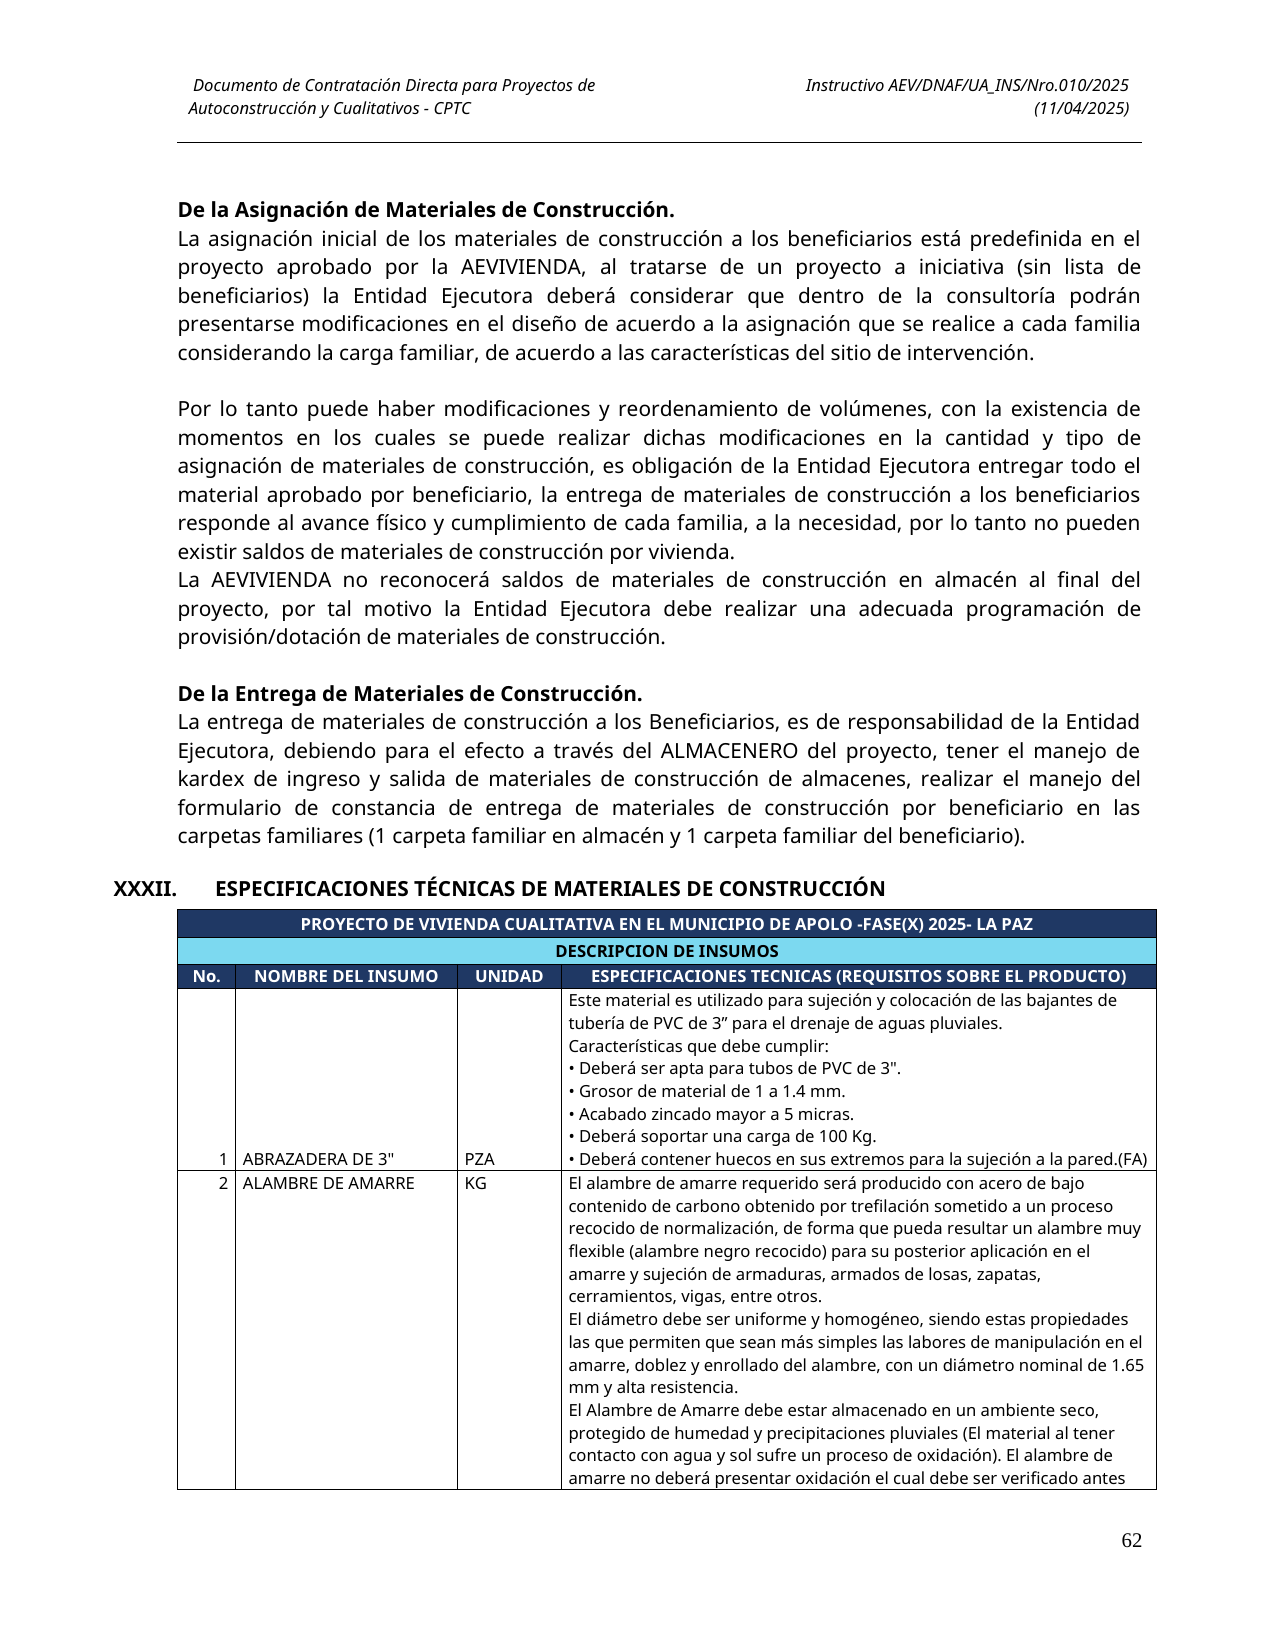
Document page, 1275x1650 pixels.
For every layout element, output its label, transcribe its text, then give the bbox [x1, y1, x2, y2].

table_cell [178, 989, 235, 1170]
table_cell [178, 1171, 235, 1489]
text La asignación inicial de los materiales de construcción a los beneficiarios está predefinida en el proyecto aprobado por la AEVIVIENDA, al tratarse de un proyecto a iniciativa (sin lista de beneficiarios) la Entidad Ejecutora deberá considerar que dentro de la consultoría podrán presentarse modificaciones en el diseño de acuerdo a la asignación que se realice a cada familia considerando la carga familiar, de acuerdo a las características del sitio de intervención. [177, 224, 1142, 366]
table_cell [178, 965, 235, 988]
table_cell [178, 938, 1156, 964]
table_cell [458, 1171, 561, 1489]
text Por lo tanto puede haber modificaciones y reordenamiento de volúmenes, con la existencia de momentos en los cuales se puede realizar dichas modificaciones en la cantidad y tipo de asignación de materiales de construcción, es obligación de la Entidad Ejecutora entregar todo el material aprobado por beneficiario, la entrega de materiales de construcción a los beneficiarios responde al avance físico y cumplimiento de cada familia, a la necesidad, por lo tanto no pueden existir saldos de materiales de construcción por vivienda. [177, 394, 1142, 565]
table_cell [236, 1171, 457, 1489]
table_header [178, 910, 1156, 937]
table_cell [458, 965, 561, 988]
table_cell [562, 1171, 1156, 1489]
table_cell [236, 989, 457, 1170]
text De la Asignación de Materiales de Construcción. [177, 196, 1142, 224]
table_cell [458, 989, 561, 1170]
text La entrega de materiales de construcción a los Beneficiarios, es de responsabilidad de la Entidad Ejecutora, debiendo para el efecto a través del ALMACENERO del proyecto, tener el manejo de kardex de ingreso y salida de materiales de construcción de almacenes, realizar el manejo del formulario de constancia de entrega de materiales de construcción por beneficiario en las carpetas familiares (1 carpeta familiar en almacén y 1 carpeta familiar del beneficiario). [177, 707, 1142, 849]
text La AEVIVIENDA no reconocerá saldos de materiales de construcción en almacén al final del proyecto, por tal motivo la Entidad Ejecutora debe realizar una adecuada programación de provisión/dotación de materiales de construcción. [177, 565, 1142, 651]
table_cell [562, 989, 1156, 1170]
list ESPECIFICACIONES TÉCNICAS DE MATERIALES DE CONSTRUCCIÓN [177, 874, 1142, 903]
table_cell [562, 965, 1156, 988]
text De la Entrega de Materiales de Construcción. [177, 679, 1142, 707]
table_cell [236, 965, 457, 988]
